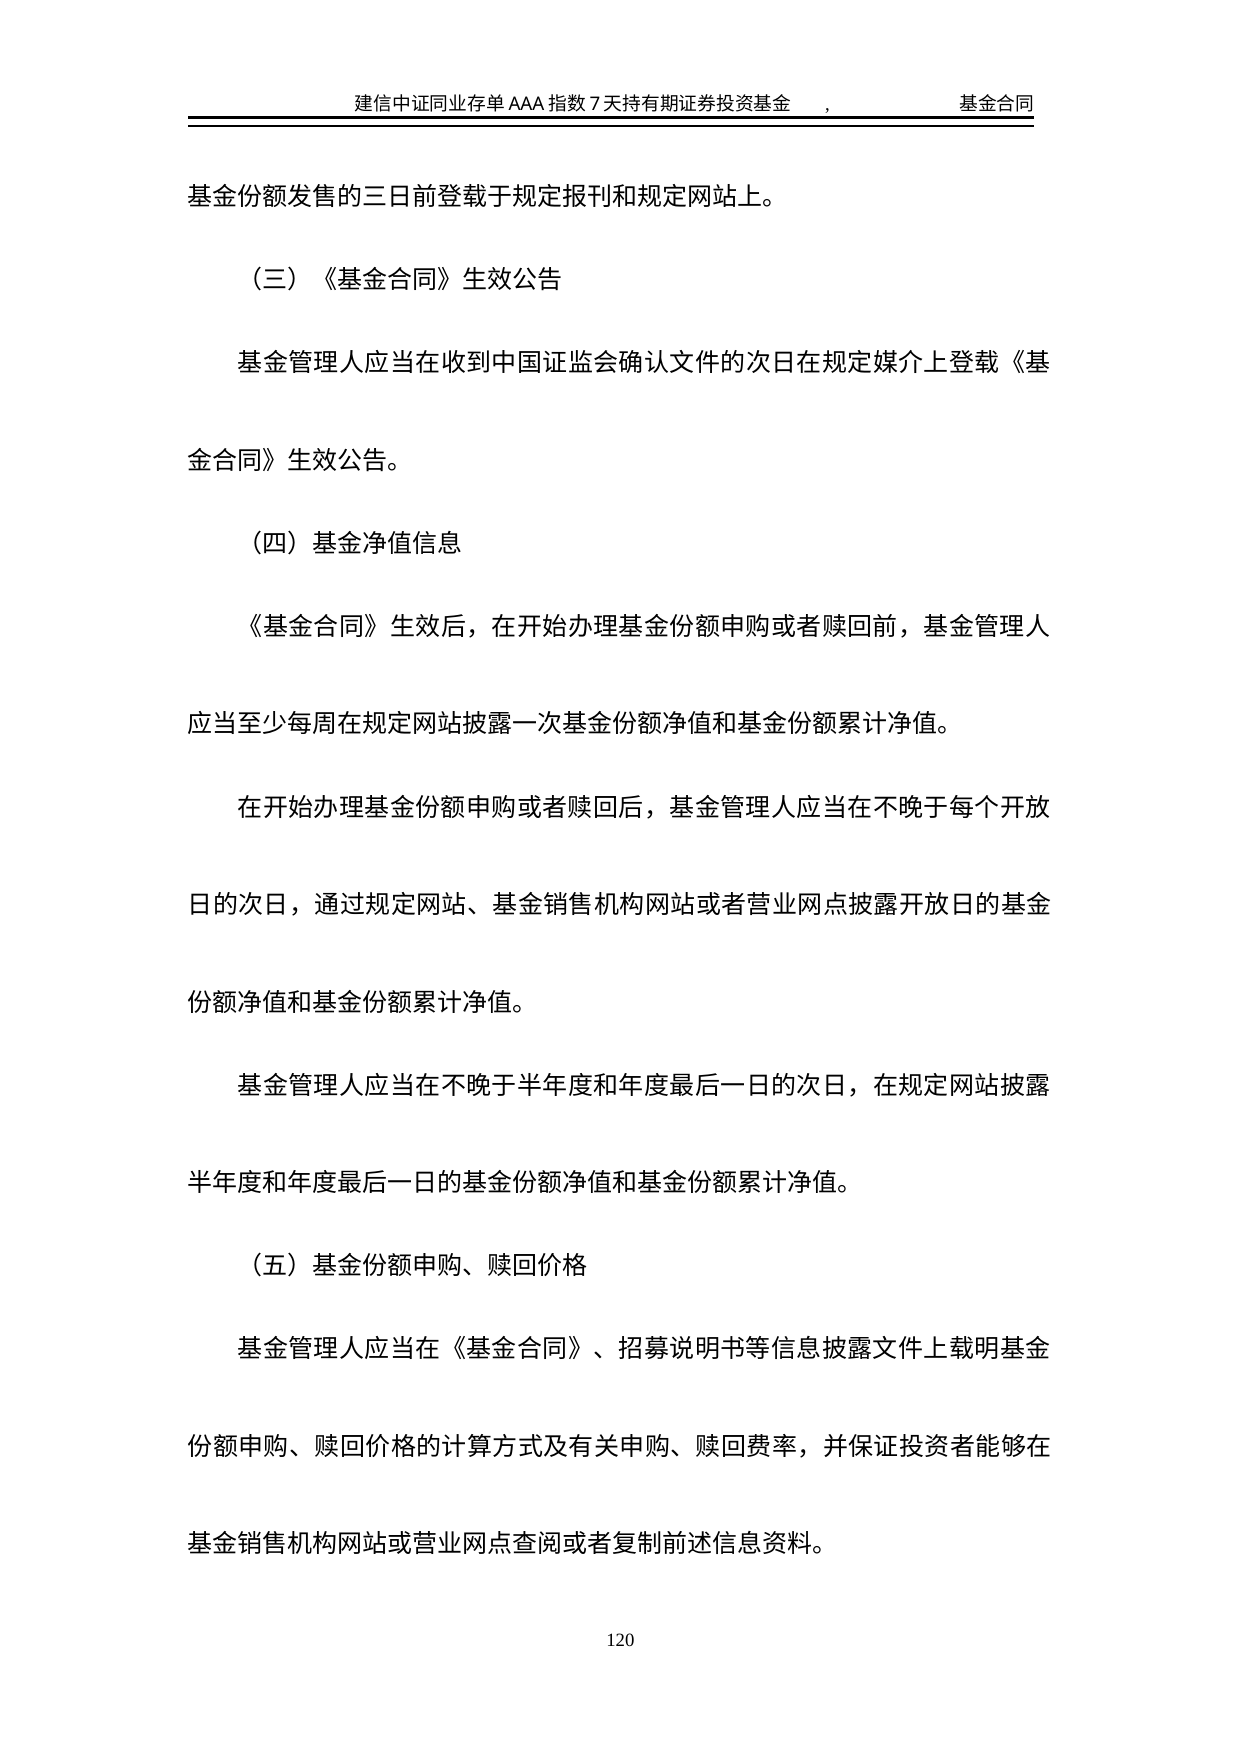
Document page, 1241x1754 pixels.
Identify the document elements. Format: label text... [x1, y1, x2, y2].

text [187, 162, 1053, 227]
text 基金管理人应当在收到中国证监会确认文件的次日在规定媒介上登载《基金合同》生效公告。 [187, 328, 1053, 491]
text （五）基金份额申购、赎回价格 [187, 1231, 1053, 1296]
text 基金管理人应当在《基金合同》、招募说明书等信息披露文件上载明基金份额申购、赎回价格的计算方式及有关申购、赎回费率，并保证投资者能够在基金销售机构网站或营业网点查阅或者复制前述信息资料。 [187, 1314, 1053, 1574]
text （四）基金净值信息 [187, 509, 1053, 574]
text 基金管理人应当在不晚于半年度和年度最后一日的次日，在规定网站披露半年度和年度最后一日的基金份额净值和基金份额累计净值。 [187, 1051, 1053, 1213]
text （三）《基金合同》生效公告 [187, 245, 1053, 310]
text 在开始办理基金份额申购或者赎回后，基金管理人应当在不晚于每个开放日的次日，通过规定网站、基金销售机构网站或者营业网点披露开放日的基金份额净值和基金份额累计净值。 [187, 773, 1053, 1033]
text 《基金合同》生效后，在开始办理基金份额申购或者赎回前，基金管理人应当至少每周在规定网站披露一次基金份额净值和基金份额累计净值。 [187, 592, 1053, 754]
